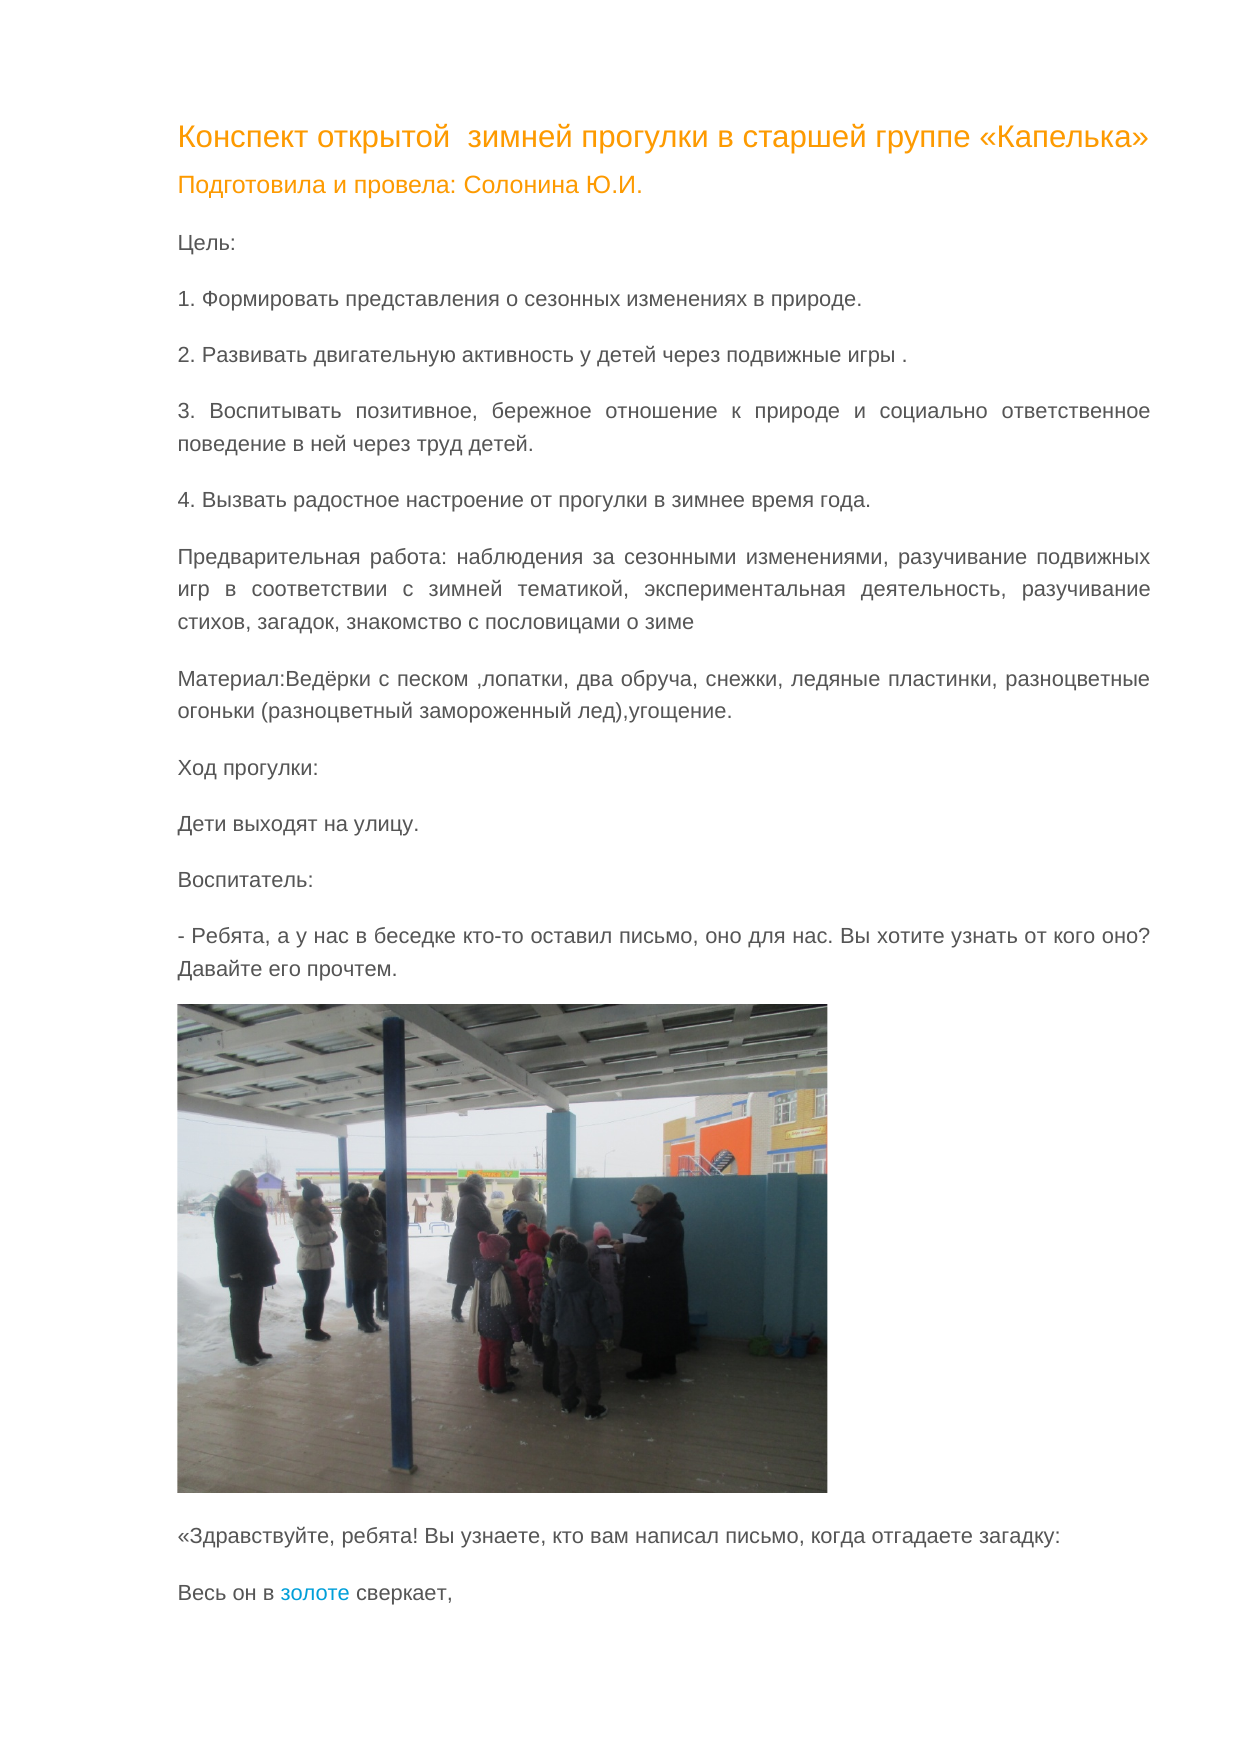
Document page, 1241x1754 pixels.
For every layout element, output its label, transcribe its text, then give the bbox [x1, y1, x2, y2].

text Дети выходят на улицу. [177, 803, 1152, 836]
text Подготовила и провела: Солонина Ю.И. [177, 170, 1152, 198]
text 4. Вызвать радостное настроение от прогулки в зимнее время года. [177, 480, 1152, 512]
text Ход прогулки: [177, 747, 1152, 780]
text 1. Формировать представления о сезонных изменениях в природе. [177, 278, 1152, 311]
text Конспект открытой зимней прогулки в старшей группе «Капелька» [177, 118, 1152, 154]
text Воспитатель: [177, 859, 1152, 892]
text Материал:Ведёрки с песком ,лопатки, два обруча, снежки, ледяные пластинки, разноцветные огоньки (разноцветный замороженный лед),угощение. [177, 658, 1152, 723]
text 3. Воспитывать позитивное, бережное отношение к природе и социально ответственное поведение в ней через труд детей. [177, 391, 1152, 456]
text Предварительная работа: наблюдения за сезонными изменениями, разучивание подвижных игр в соответствии с зимней тематикой, экспериментальная деятельность, разучивание стихов, загадок, знакомство с пословицами о зиме [177, 536, 1152, 634]
text - Ребята, а у нас в беседке кто-то оставил письмо, оно для нас. Вы хотите узнать от кого оно? Давайте его прочтем. [177, 916, 1152, 981]
text 2. Развивать двигательную активность у детей через подвижные игры . [177, 334, 1152, 367]
text Весь он в золоте сверкает, [177, 1572, 1152, 1605]
text «Здравствуйте, ребята! Вы узнаете, кто вам написал письмо, когда отгадаете загадку: [177, 1516, 1152, 1548]
text Цель: [177, 222, 1152, 255]
picture [177, 1004, 828, 1493]
